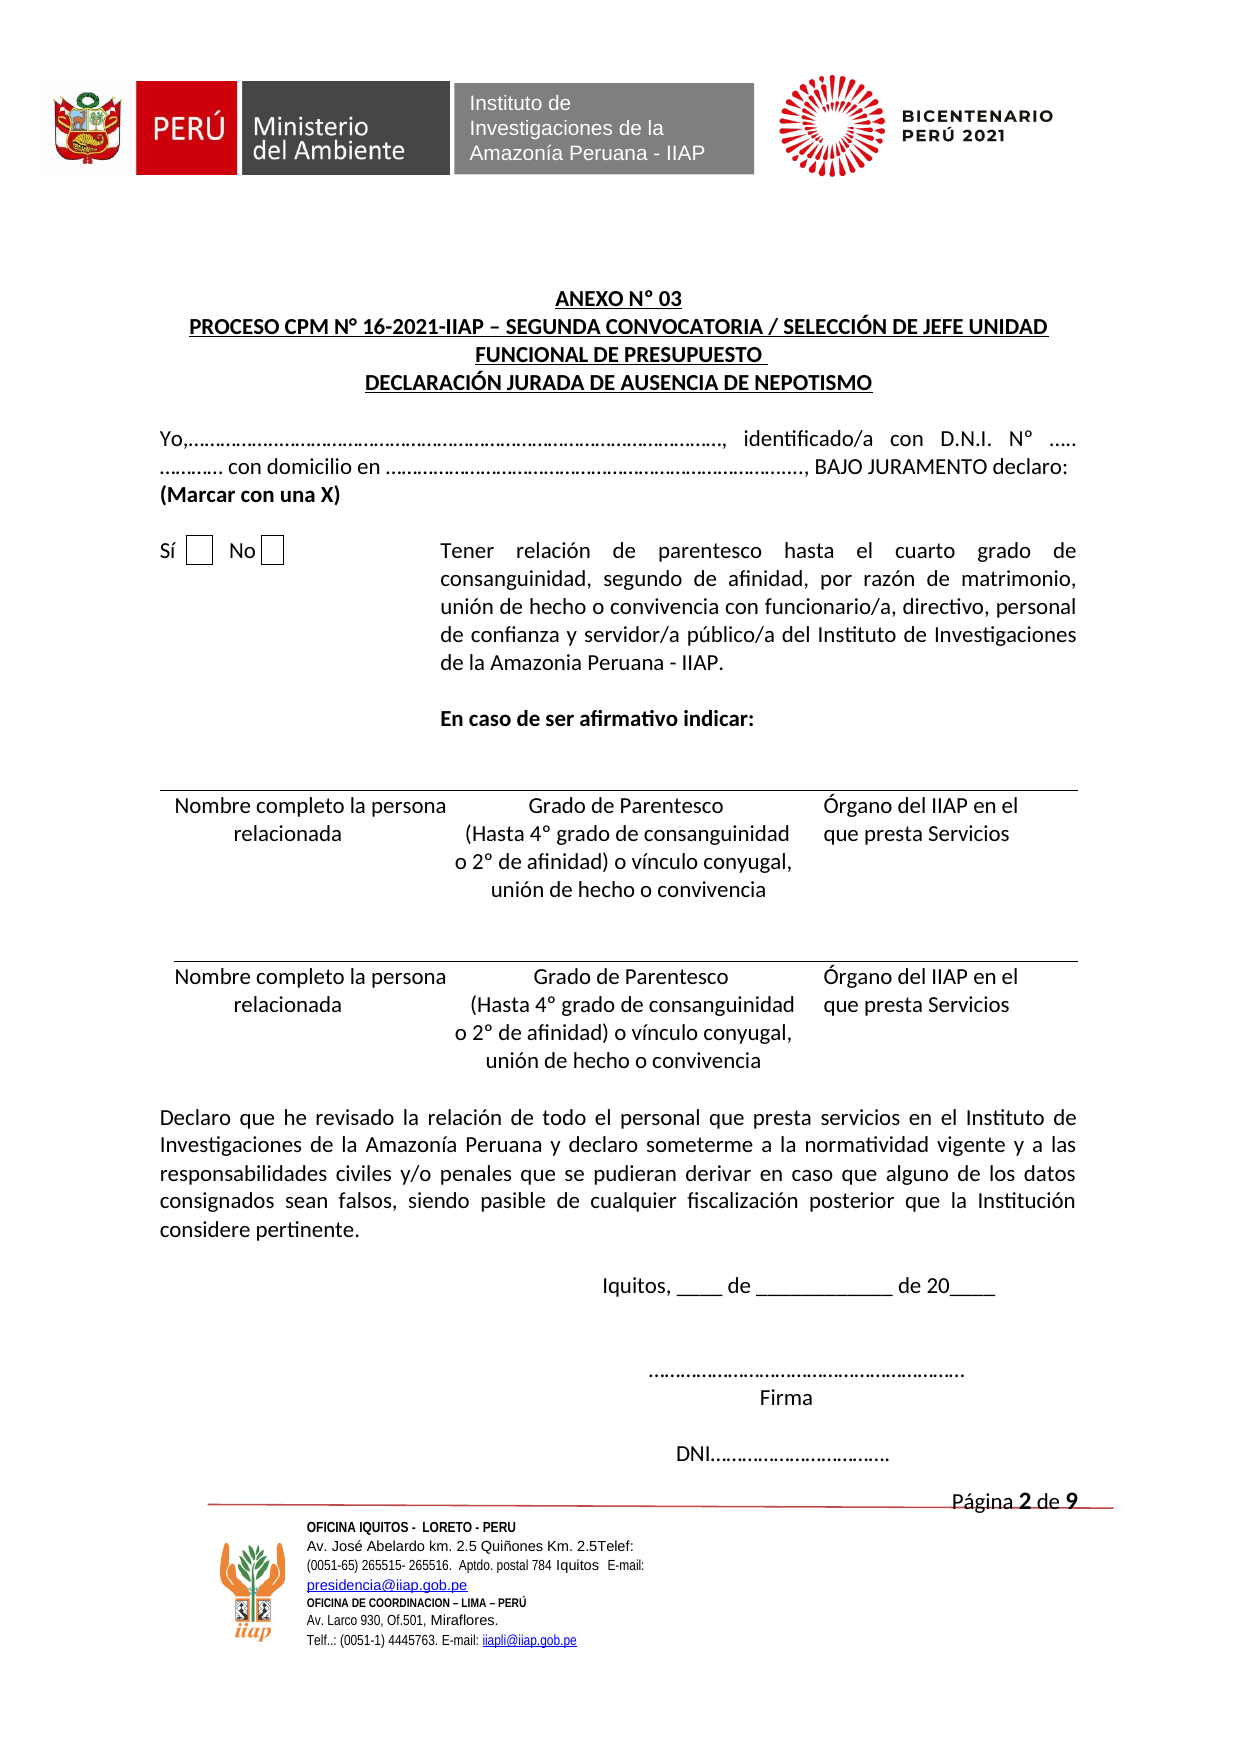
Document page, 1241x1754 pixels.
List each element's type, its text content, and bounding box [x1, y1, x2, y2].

text relacionada (Hasta 4º grado de consanguinidad que presta Servicios [233, 991, 1078, 1018]
text o 2º de afinidad) o vínculo conyugal, [233, 1018, 1078, 1047]
text Nombre completo la persona Grado de Parentesco Órgano del IIAP en el [174, 791, 1078, 819]
picture [775, 73, 1056, 178]
picture [41, 81, 450, 175]
text o 2º de afinidad) o vínculo conyugal, [233, 847, 1078, 875]
text Yo,……………..…………………………………………………………………………, identificado/a con D.N.I. Nº …..………… con domicilio en …………………………………………………………………...., BAJO JURAMENTO declaro: [159, 424, 1078, 480]
text PROCESO CPM N° 16-2021-IIAP – SEGUNDA CONVOCATORIA / SELECCIÓN DE JEFE UNIDAD FUNCIONAL DE PRESUPUESTO [159, 312, 1078, 368]
text Declaro que he revisado la relación de todo el personal que presta servicios en el Instituto de Investigaciones de la Amazonía Peruana y declaro someterme a la normatividad vigente y a las responsabilidades civiles y/o penales que se pudieran derivar en caso que alguno de los datos consignados sean falsos, siendo pasible de cualquier fiscalización posterior que la Institución considere pertinente. [159, 1103, 1078, 1243]
text Sí No Tener relación de parentesco hasta el cuarto grado de consanguinidad, segundo de afinidad, por razón de matrimonio, unión de hecho o convivencia con funcionario/a, directivo, personal de confianza y servidor/a público/a del Instituto de Investigaciones de la Amazonia Peruana - IIAP. [159, 536, 1078, 676]
text En caso de ser afirmativo indicar: [440, 704, 1078, 732]
text unión de hecho o convivencia [454, 875, 1078, 903]
text DNI……………………………. [159, 1439, 1078, 1467]
text unión de hecho o convivencia [381, 1047, 1078, 1074]
text …………………………………………………… [159, 1355, 1078, 1383]
text Iquitos, ____ de ____________ de 20____ [569, 1271, 1078, 1299]
text relacionada (Hasta 4º grado de consanguinidad que presta Servicios [233, 819, 1078, 847]
text DECLARACIÓN JURADA DE AUSENCIA DE NEPOTISMO [159, 368, 1078, 396]
text Nombre completo la persona Grado de Parentesco Órgano del IIAP en el [174, 962, 1078, 991]
picture [219, 1543, 285, 1642]
text (Marcar con una X) [159, 480, 1078, 508]
text ANEXO Nº 03 [159, 284, 1078, 312]
text Firma [676, 1383, 1078, 1411]
